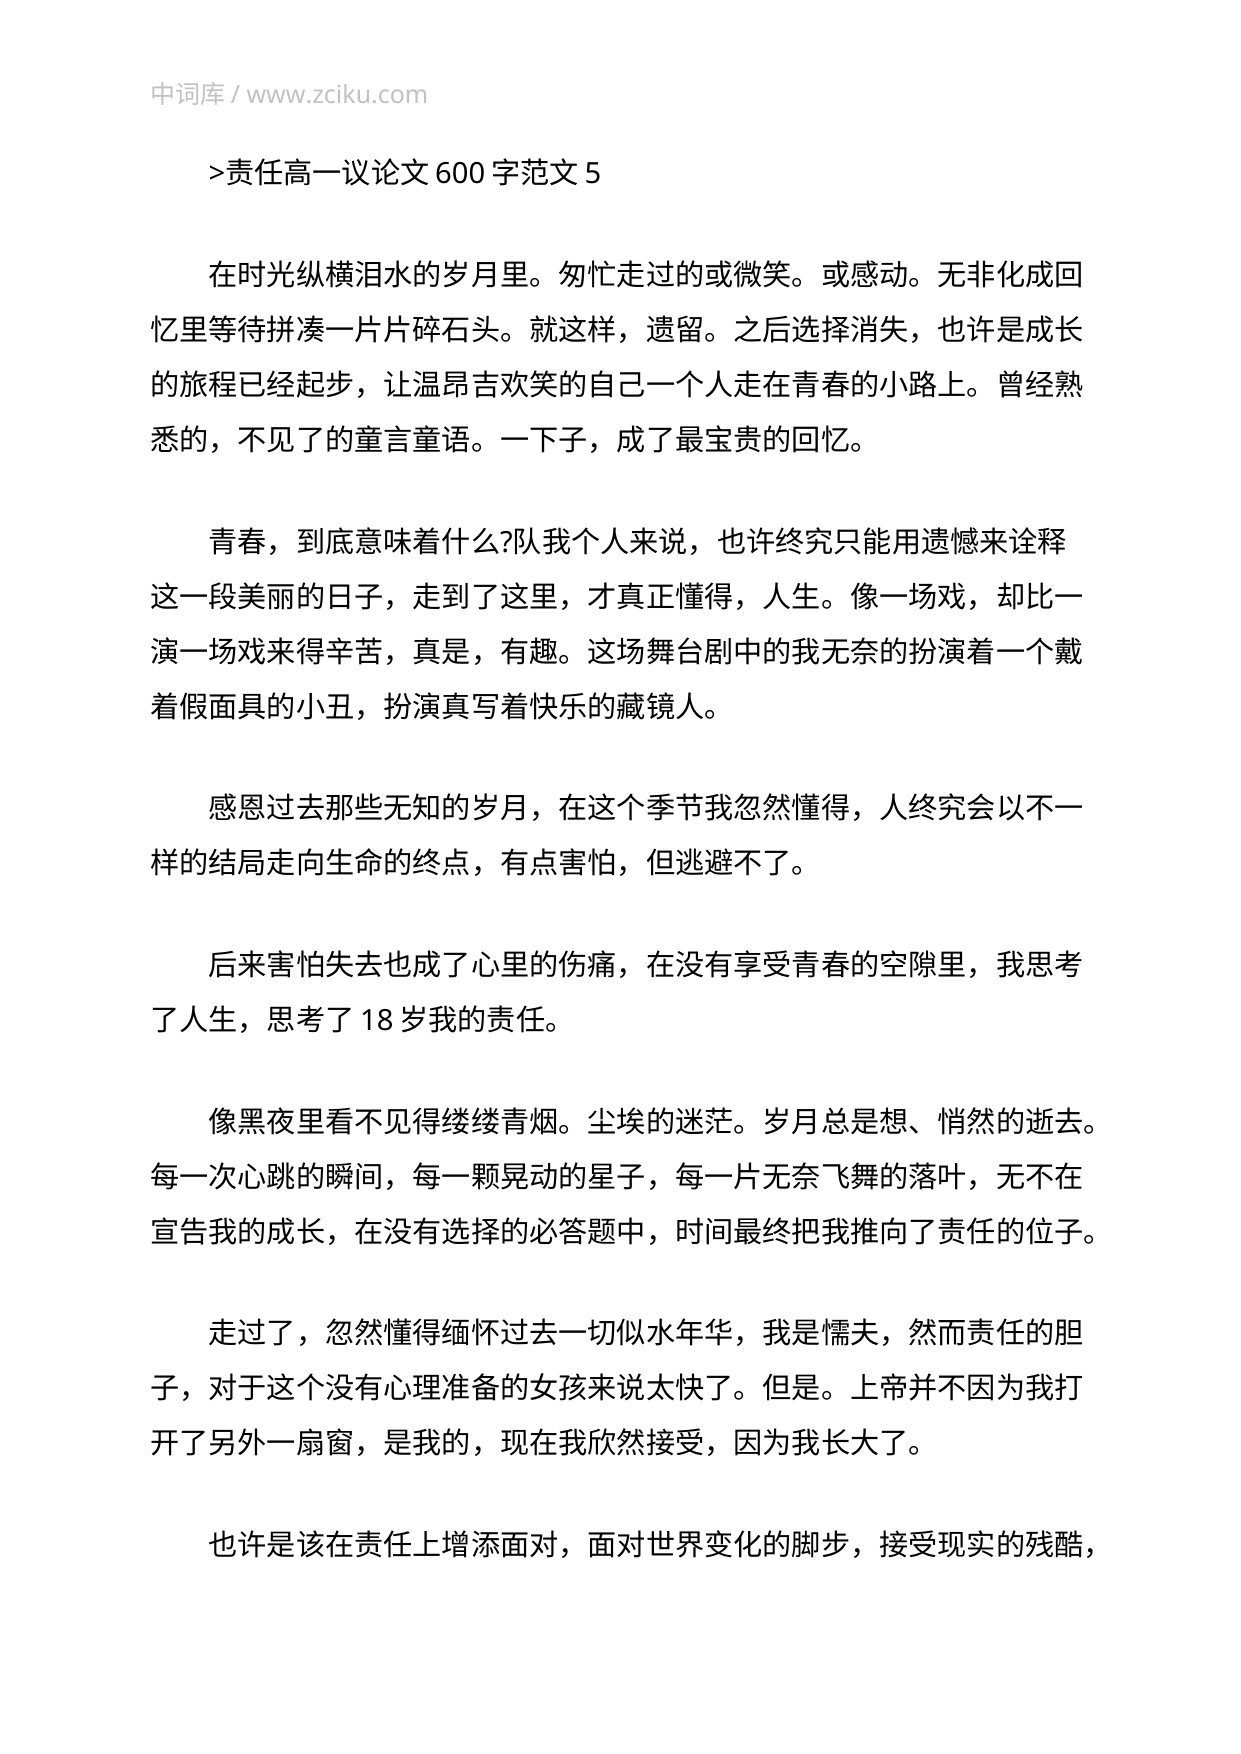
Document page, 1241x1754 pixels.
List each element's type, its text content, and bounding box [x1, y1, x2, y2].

text 青春，到底意味着什么?队我个人来说，也许终究只能用遗憾来诠释这一段美丽的日子，走到了这里，才真正懂得，人生。像一场戏，却比一演一场戏来得辛苦，真是，有趣。这场舞台剧中的我无奈的扮演着一个戴着假面具的小丑，扮演真写着快乐的藏镜人。 [150, 518, 1090, 726]
text >责任高一议论文600字范文5 [150, 150, 1090, 192]
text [150, 1522, 1090, 1564]
text 在时光纵横泪水的岁月里。匆忙走过的或微笑。或感动。无非化成回忆里等待拼凑一片片碎石头。就这样，遗留。之后选择消失，也许是成长的旅程已经起步，让温昂吉欢笑的自己一个人走在青春的小路上。曾经熟悉的，不见了的童言童语。一下子，成了最宝贵的回忆。 [150, 252, 1090, 459]
text 像黑夜里看不见得缕缕青烟。尘埃的迷茫。岁月总是想、悄然的逝去。每一次心跳的瞬间，每一颗晃动的星子，每一片无奈飞舞的落叶，无不在宣告我的成长，在没有选择的必答题中，时间最终把我推向了责任的位子。 [150, 1098, 1090, 1251]
text 感恩过去那些无知的岁月，在这个季节我忽然懂得，人终究会以不一样的结局走向生命的终点，有点害怕，但逃避不了。 [150, 785, 1090, 882]
text 走过了，忽然懂得缅怀过去一切似水年华，我是懦夫，然而责任的胆子，对于这个没有心理准备的女孩来说太快了。但是。上帝并不因为我打开了另外一扇窗，是我的，现在我欣然接受，因为我长大了。 [150, 1310, 1090, 1462]
text 后来害怕失去也成了心里的伤痛，在没有享受青春的空隙里，我思考了人生，思考了18岁我的责任。 [150, 942, 1090, 1039]
